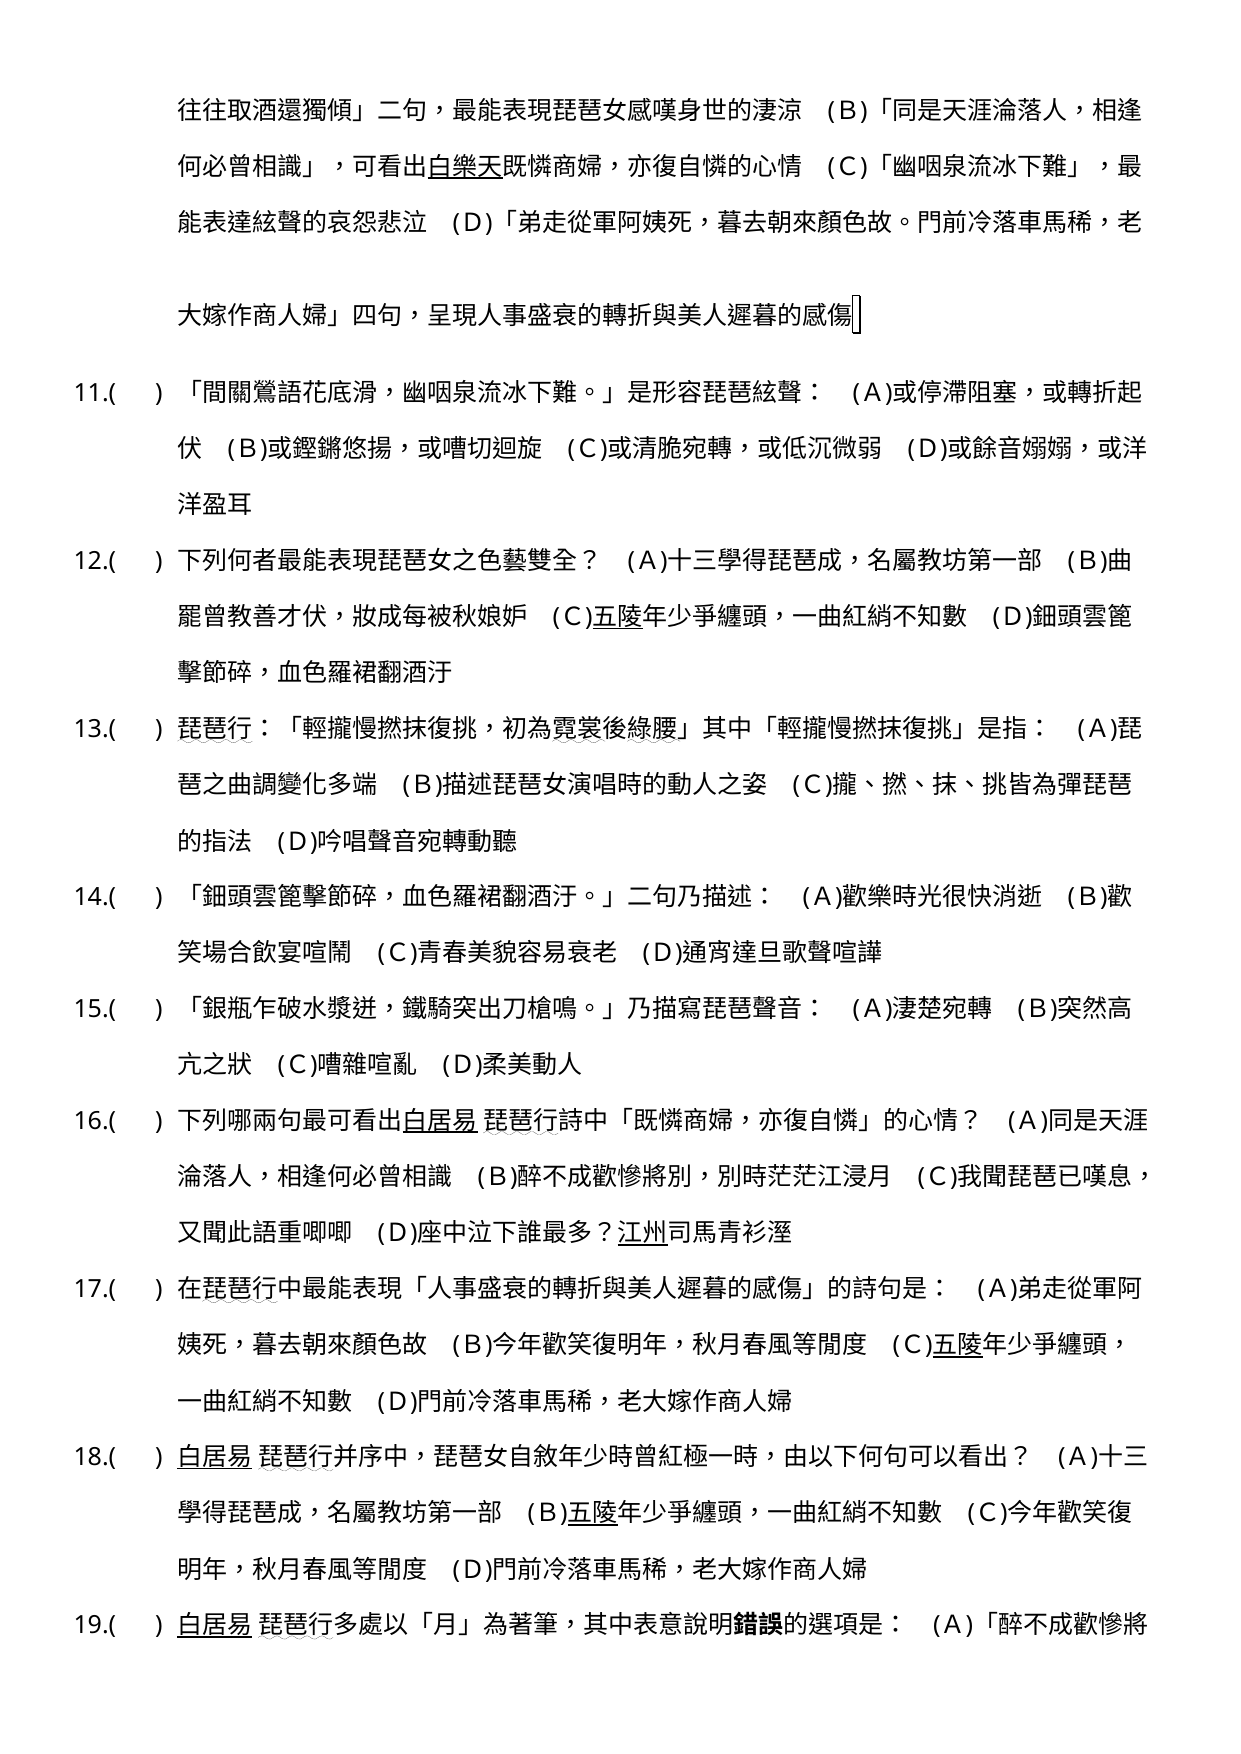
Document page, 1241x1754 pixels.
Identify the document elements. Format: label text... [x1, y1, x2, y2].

list 白居易 琵琶行并序中，琵琶女自敘年少時曾紅極一時，由以下何句可以看出？ (Ａ)十三學得琵琶成，名屬教坊第一部 (Ｂ)五陵年少爭纏頭，一曲紅綃不知數 (Ｃ)今年歡笑復明年，秋月春風等閒度 (Ｄ)門前冷落車馬稀，老大嫁作商人婦 [162, 1436, 1152, 1586]
list 琵琶行：「輕攏慢撚抹復挑，初為霓裳後綠腰」其中「輕攏慢撚抹復挑」是指： (Ａ)琵琶之曲調變化多端 (Ｂ)描述琵琶女演唱時的動人之姿 (Ｃ)攏、撚、抹、挑皆為彈琵琶的指法 (Ｄ)吟唱聲音宛轉動聽 [162, 708, 1152, 858]
list 下列哪兩句最可看出白居易 琵琶行詩中「既憐商婦，亦復自憐」的心情？ (Ａ)同是天涯淪落人，相逢何必曾相識 (Ｂ)醉不成歡慘將別，別時茫茫江浸月 (Ｃ)我聞琵琶已嘆息，又聞此語重唧唧 (Ｄ)座中泣下誰最多？江州司馬青衫溼 [162, 1100, 1152, 1250]
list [162, 89, 1152, 352]
list 「銀瓶乍破水漿迸，鐵騎突出刀槍鳴。」乃描寫琵琶聲音： (Ａ)淒楚宛轉 (Ｂ)突然高亢之狀 (Ｃ)嘈雜喧亂 (Ｄ)柔美動人 [162, 988, 1152, 1082]
list 下列何者最能表現琵琶女之色藝雙全？ (Ａ)十三學得琵琶成，名屬教坊第一部 (Ｂ)曲罷曾教善才伏，妝成每被秋娘妒 (Ｃ)五陵年少爭纏頭，一曲紅綃不知數 (Ｄ)鈿頭雲篦擊節碎，血色羅裙翻酒汙 [162, 540, 1152, 690]
list 「間關鶯語花底滑，幽咽泉流冰下難。」是形容琵琶絃聲： (Ａ)或停滯阻塞，或轉折起伏 (Ｂ)或鏗鏘悠揚，或嘈切迴旋 (Ｃ)或清脆宛轉，或低沉微弱 (Ｄ)或餘音嫋嫋，或洋洋盈耳 [162, 372, 1152, 522]
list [162, 1604, 1152, 1642]
list 「鈿頭雲篦擊節碎，血色羅裙翻酒汙。」二句乃描述： (Ａ)歡樂時光很快消逝 (Ｂ)歡笑場合飲宴喧鬧 (Ｃ)青春美貌容易衰老 (Ｄ)通宵達旦歌聲喧譁 [162, 876, 1152, 970]
list 在琵琶行中最能表現「人事盛衰的轉折與美人遲暮的感傷」的詩句是： (Ａ)弟走從軍阿姨死，暮去朝來顏色故 (Ｂ)今年歡笑復明年，秋月春風等閒度 (Ｃ)五陵年少爭纏頭，一曲紅綃不知數 (Ｄ)門前冷落車馬稀，老大嫁作商人婦 [162, 1268, 1152, 1418]
